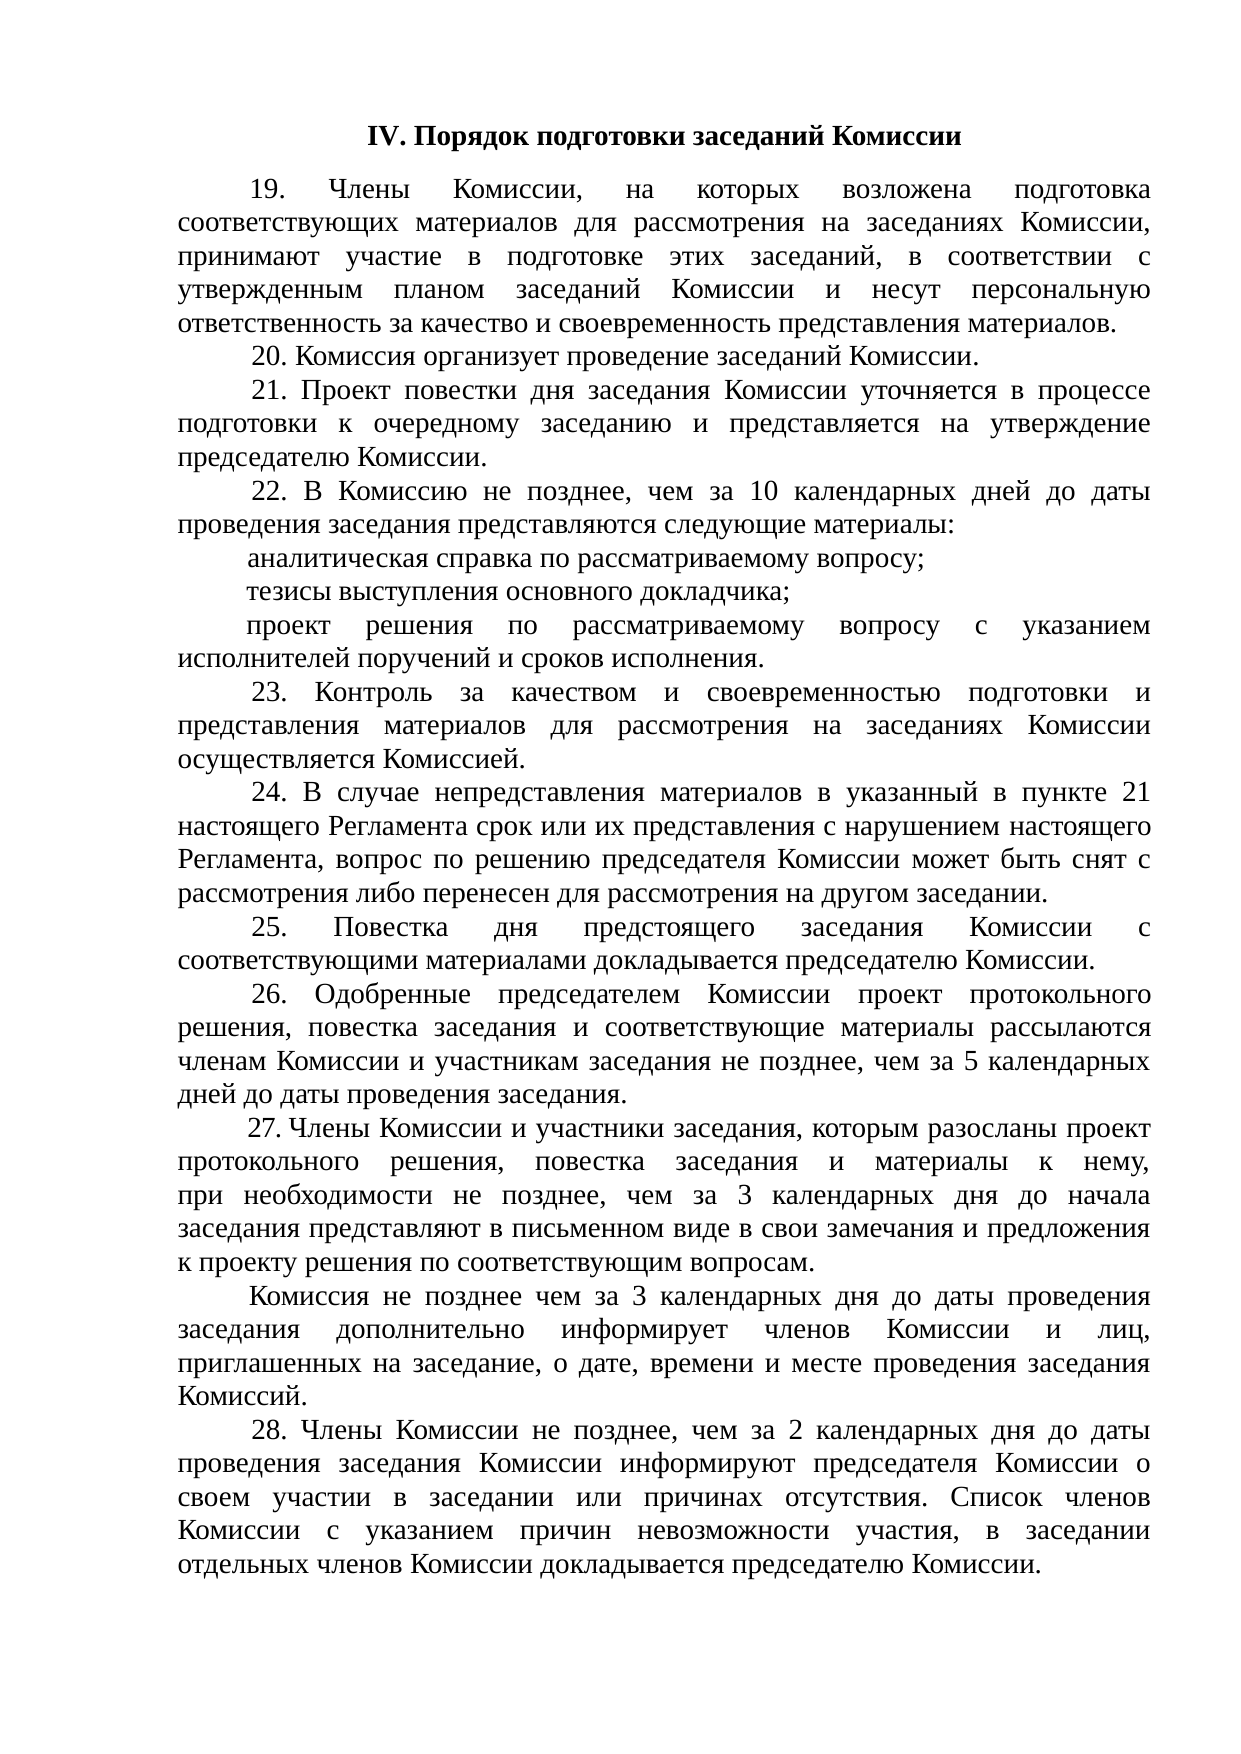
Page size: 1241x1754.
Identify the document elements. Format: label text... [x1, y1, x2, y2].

text 27. Члены Комиссии и участники заседания, которым разосланы проект протокольного решения, повестка заседания и материалы к нему, при необходимости не позднее, чем за 3 календарных дня до начала заседания представляют в письменном виде в свои замечания и предложения к проекту решения по соответствующим вопросам. [177, 1110, 1152, 1278]
text Комиссия не позднее чем за 3 календарных дня до даты проведения заседания дополнительно информирует членов Комиссии и лиц, приглашенных на заседание, о дате, времени и месте проведения заседания Комиссий. [177, 1278, 1152, 1412]
text IV. Порядок подготовки заседаний Комиссии [177, 118, 1152, 152]
text 25. Повестка дня предстоящего заседания Комиссии с соответствующими материалами докладывается председателю Комиссии. [177, 909, 1152, 976]
text 19. Члены Комиссии, на которых возложена подготовка соответствующих материалов для рассмотрения на заседаниях Комиссии, принимают участие в подготовке этих заседаний, в соответствии с утвержденным планом заседаний Комиссии и несут персональную ответственность за качество и своевременность представления материалов. [177, 171, 1152, 338]
text аналитическая справка по рассматриваемому вопросу; [177, 540, 1152, 573]
text проект решения по рассматриваемому вопросу с указанием исполнителей поручений и сроков исполнения. [177, 607, 1152, 674]
text 24. В случае непредставления материалов в указанный в пункте 21 настоящего Регламента срок или их представления с нарушением настоящего Регламента, вопрос по решению председателя Комиссии может быть снят с рассмотрения либо перенесен для рассмотрения на другом заседании. [177, 774, 1152, 909]
text 23. Контроль за качеством и своевременностью подготовки и представления материалов для рассмотрения на заседаниях Комиссии осуществляется Комиссией. [177, 674, 1152, 774]
text 26. Одобренные председателем Комиссии проект протокольного решения, повестка заседания и соответствующие материалы рассылаются членам Комиссии и участникам заседания не позднее, чем за 5 календарных дней до даты проведения заседания. [177, 976, 1152, 1110]
text 28. Члены Комиссии не позднее, чем за 2 календарных дня до даты проведения заседания Комиссии информируют председателя Комиссии о своем участии в заседании или причинах отсутствия. Список членов Комиссии с указанием причин невозможности участия, в заседании отдельных членов Комиссии докладывается председателю Комиссии. [177, 1412, 1152, 1579]
text тезисы выступления основного докладчика; [177, 573, 1152, 607]
text 21. Проект повестки дня заседания Комиссии уточняется в процессе подготовки к очередному заседанию и представляется на утверждение председателю Комиссии. [177, 372, 1152, 473]
text 20. Комиссия организует проведение заседаний Комиссии. [177, 338, 1152, 372]
text 22. В Комиссию не позднее, чем за 10 календарных дней до даты проведения заседания представляются следующие материалы: [177, 473, 1152, 540]
